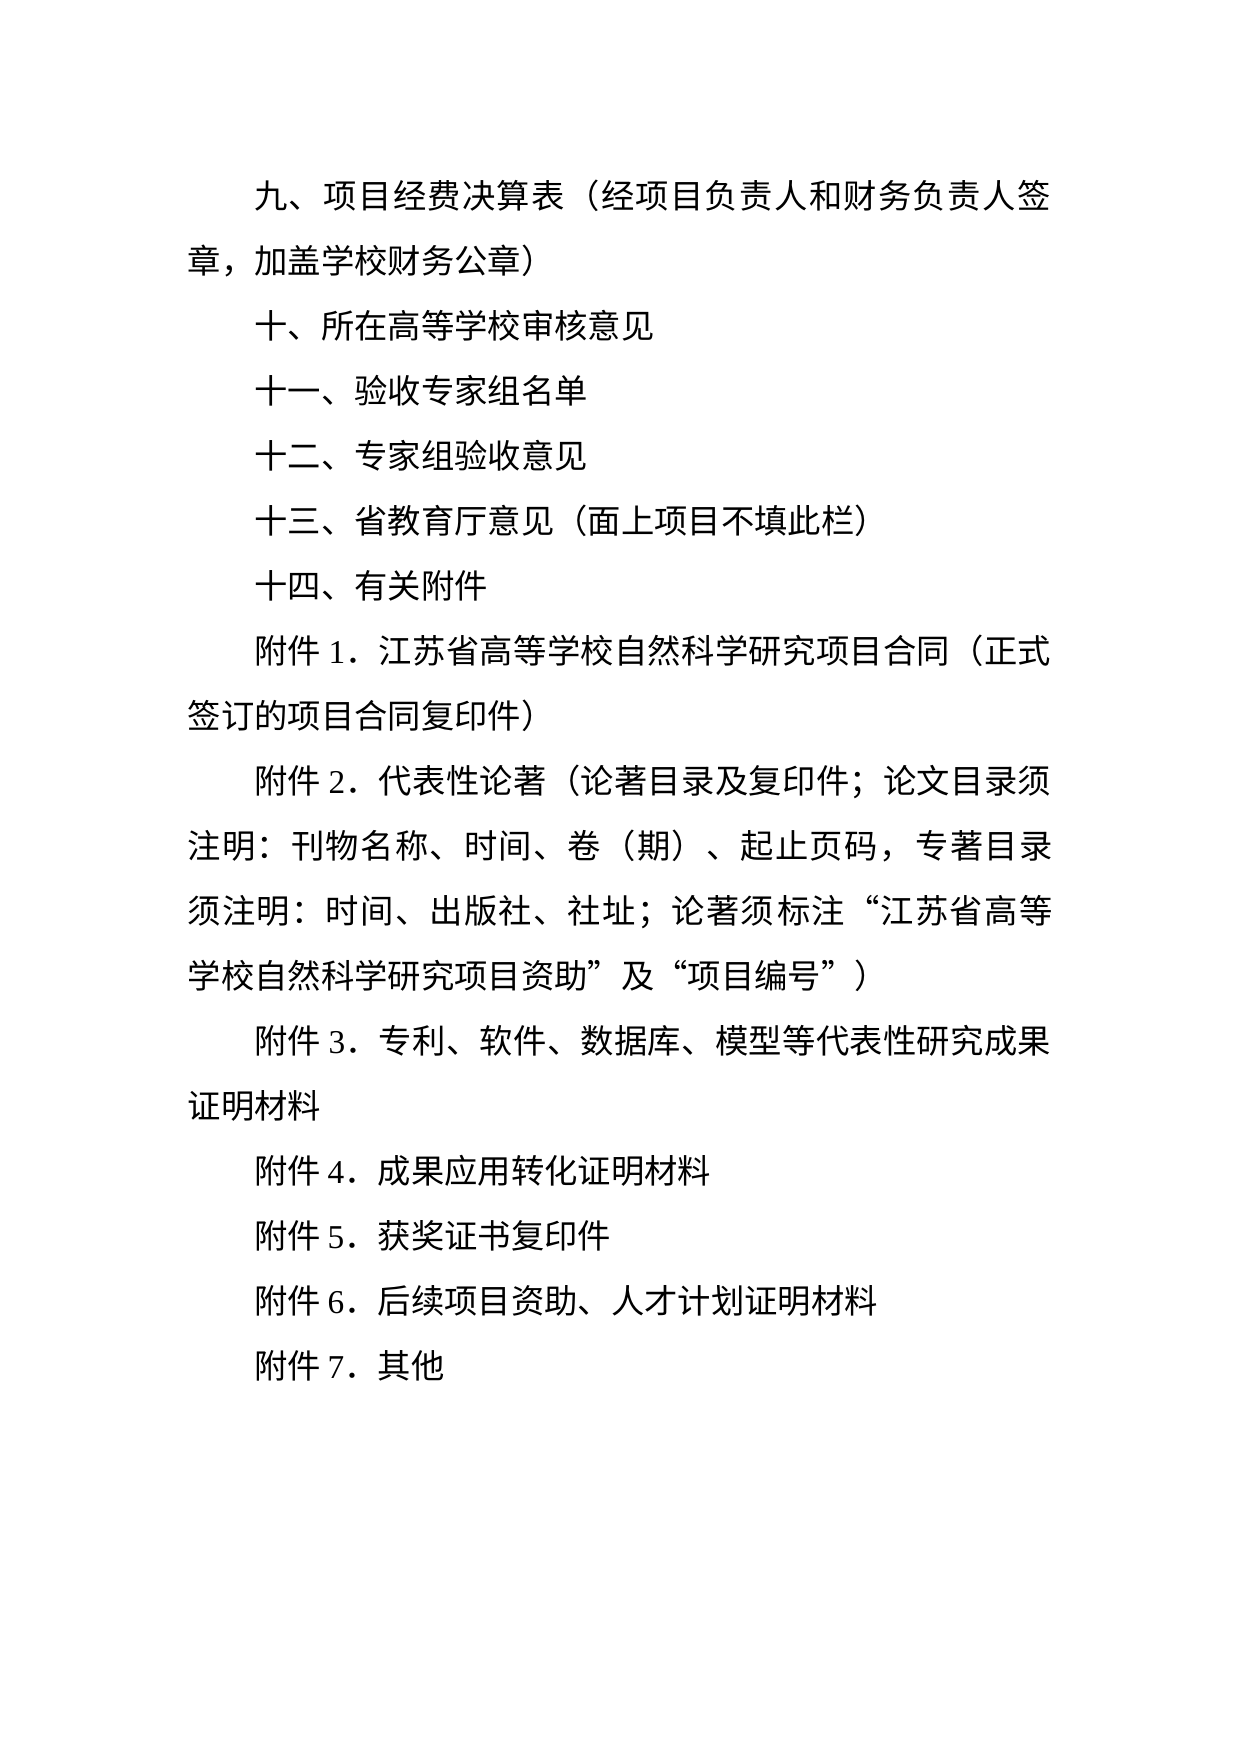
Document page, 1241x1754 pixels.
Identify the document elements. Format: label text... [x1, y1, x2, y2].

text 九、项目经费决算表（经项目负责人和财务负责人签章，加盖学校财务公章） [187, 162, 1053, 292]
text 十一、验收专家组名单 [187, 357, 1053, 422]
text 附件6．后续项目资助、人才计划证明材料 [187, 1267, 1053, 1332]
text 十二、专家组验收意见 [187, 422, 1053, 487]
text 十四、有关附件 [187, 552, 1053, 617]
text 附件7．其他 [187, 1332, 1053, 1397]
text 十、所在高等学校审核意见 [187, 292, 1053, 357]
text 附件1．江苏省高等学校自然科学研究项目合同（正式签订的项目合同复印件） [187, 617, 1053, 747]
text 附件2．代表性论著（论著目录及复印件；论文目录须注明：刊物名称、时间、卷（期）、起止页码，专著目录须注明：时间、出版社、社址；论著须标注“江苏省高等学校自然科学研究项目资助”及“项目编号”） [187, 747, 1053, 1007]
text 附件5．获奖证书复印件 [187, 1202, 1053, 1267]
text 附件4．成果应用转化证明材料 [187, 1137, 1053, 1202]
text 十三、省教育厅意见（面上项目不填此栏） [187, 487, 1053, 552]
text 附件3．专利、软件、数据库、模型等代表性研究成果证明材料 [187, 1007, 1053, 1137]
